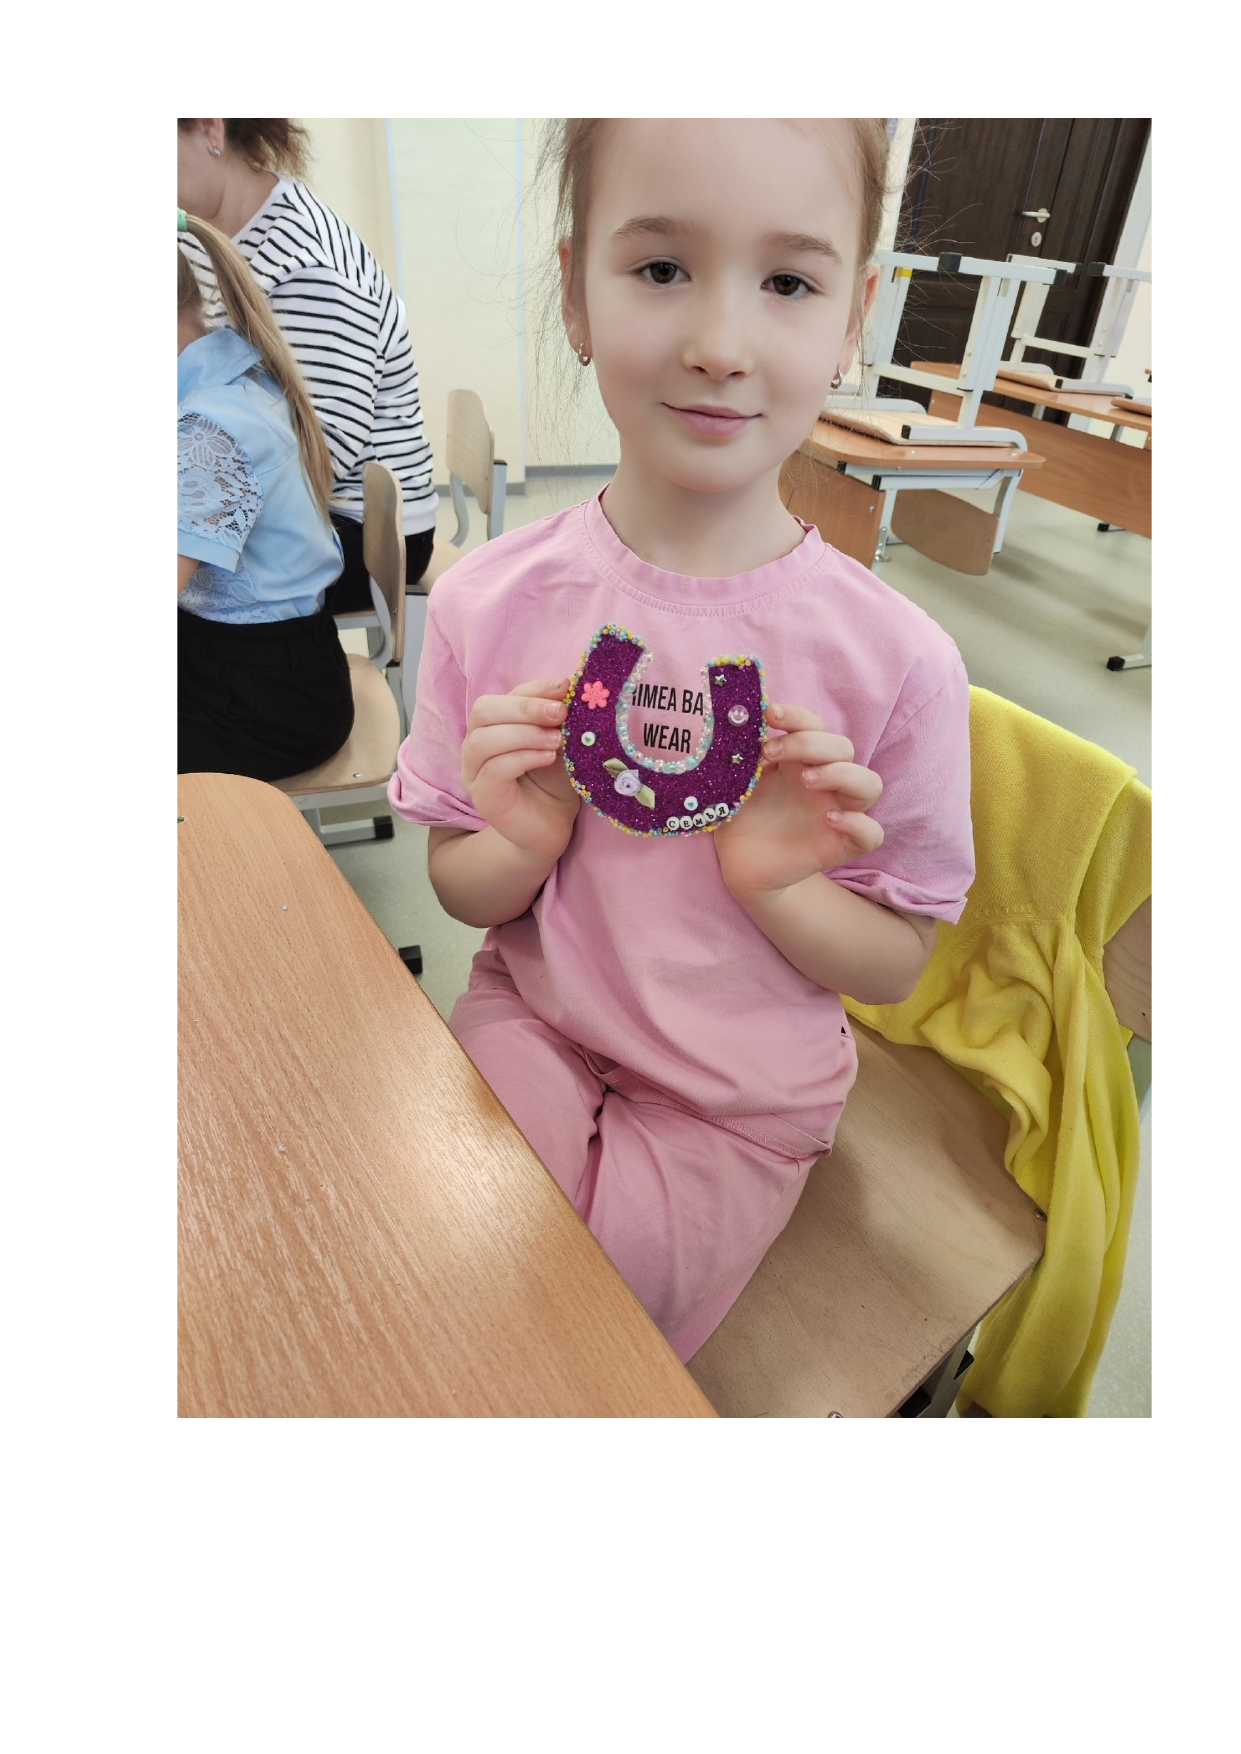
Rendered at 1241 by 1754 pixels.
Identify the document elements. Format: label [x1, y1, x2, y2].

picture [177, 118, 1152, 1418]
